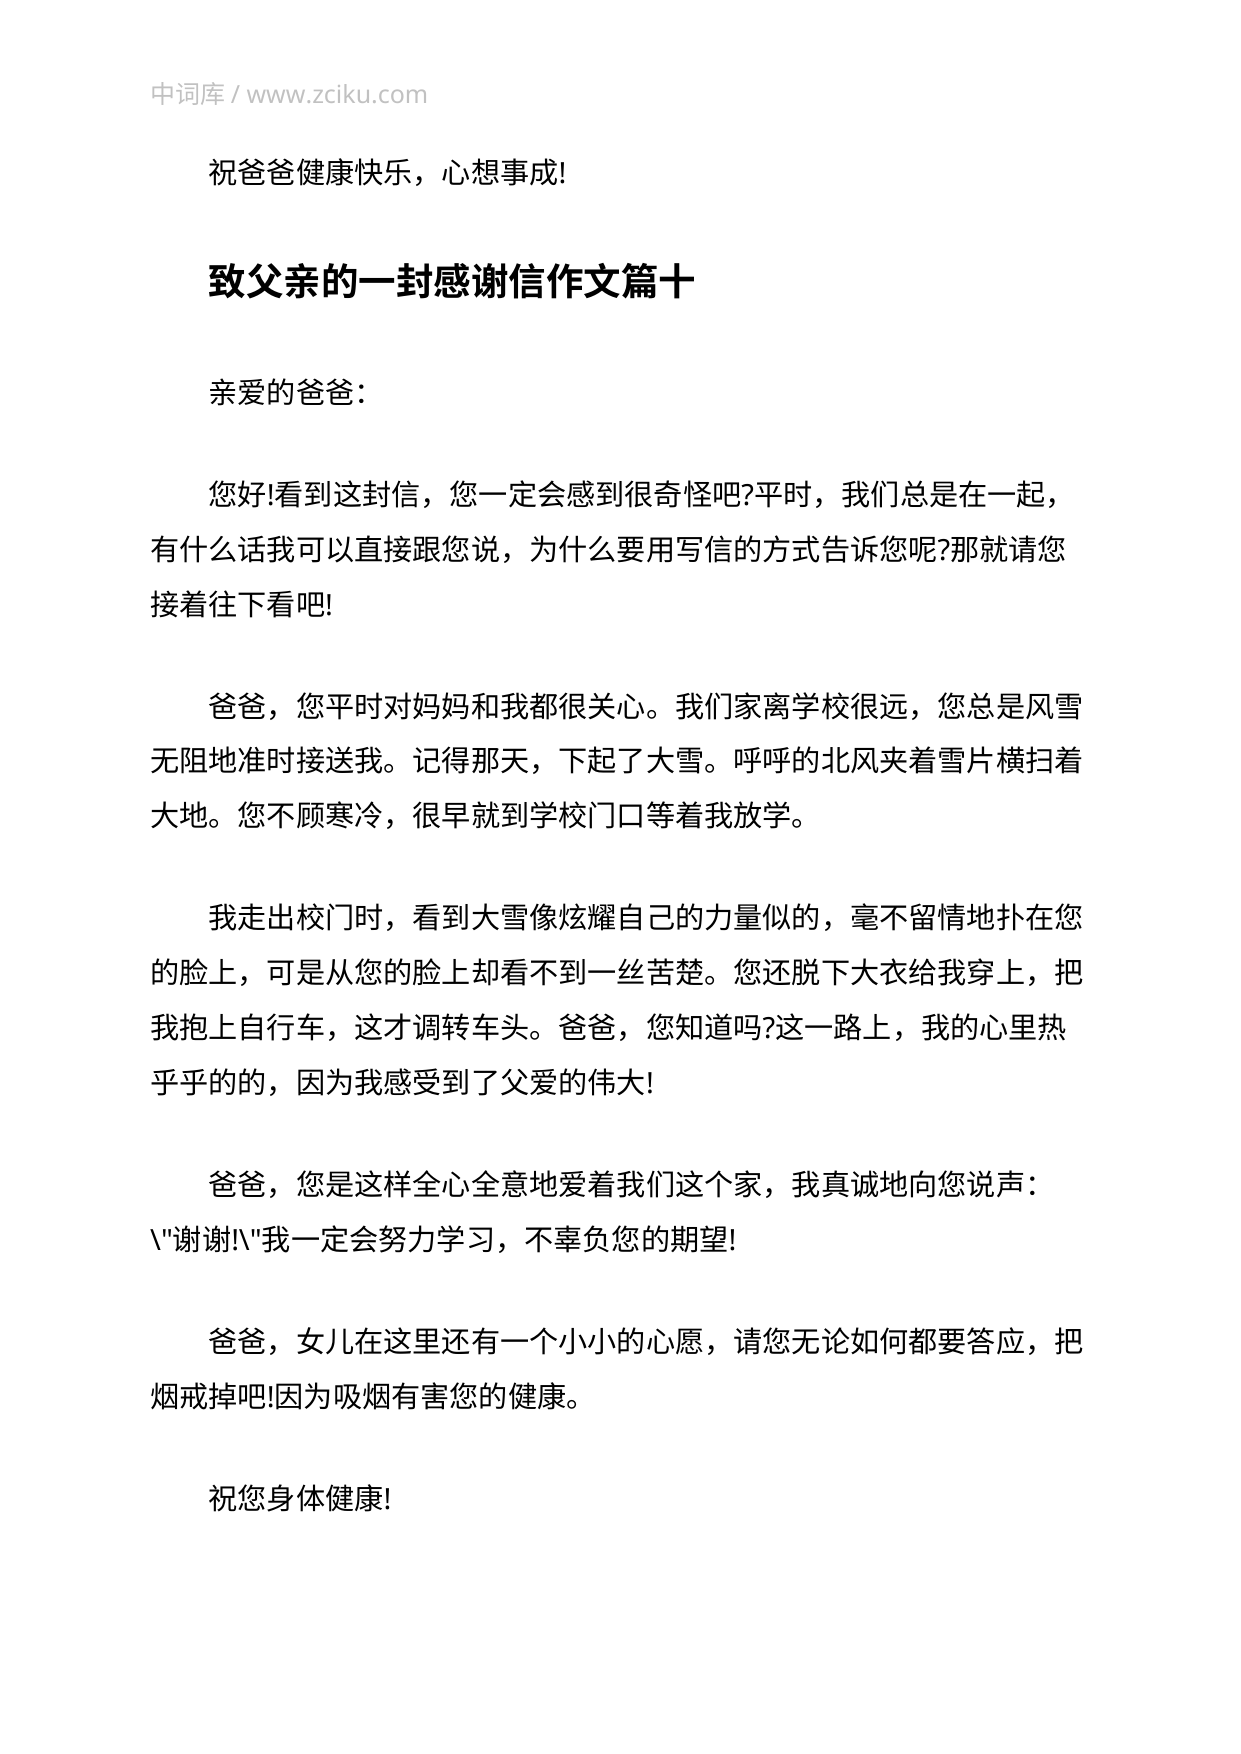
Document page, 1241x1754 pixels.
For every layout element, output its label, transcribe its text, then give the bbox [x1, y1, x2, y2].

text 祝您身体健康! [150, 1475, 1090, 1518]
text 我走出校门时，看到大雪像炫耀自己的力量似的，毫不留情地扑在您的脸上，可是从您的脸上却看不到一丝苦楚。您还脱下大衣给我穿上，把我抱上自行车，这才调转车头。爸爸，您知道吗?这一路上，我的心里热乎乎的的，因为我感受到了父爱的伟大! [150, 895, 1090, 1102]
text 亲爱的爸爸： [150, 369, 1090, 412]
text 祝爸爸健康快乐，心想事成! [150, 150, 1090, 192]
text 爸爸，您是这样全心全意地爱着我们这个家，我真诚地向您说声：\"谢谢!\"我一定会努力学习，不辜负您的期望! [150, 1161, 1090, 1259]
text 爸爸，您平时对妈妈和我都很关心。我们家离学校很远，您总是风雪无阻地准时接送我。记得那天，下起了大雪。呼呼的北风夹着雪片横扫着大地。您不顾寒冷，很早就到学校门口等着我放学。 [150, 683, 1090, 835]
text 您好!看到这封信，您一定会感到很奇怪吧?平时，我们总是在一起，有什么话我可以直接跟您说，为什么要用写信的方式告诉您呢?那就请您接着往下看吧! [150, 471, 1090, 623]
text 致父亲的一封感谢信作文篇十 [150, 252, 1090, 306]
text 爸爸，女儿在这里还有一个小小的心愿，请您无论如何都要答应，把烟戒掉吧!因为吸烟有害您的健康。 [150, 1318, 1090, 1416]
